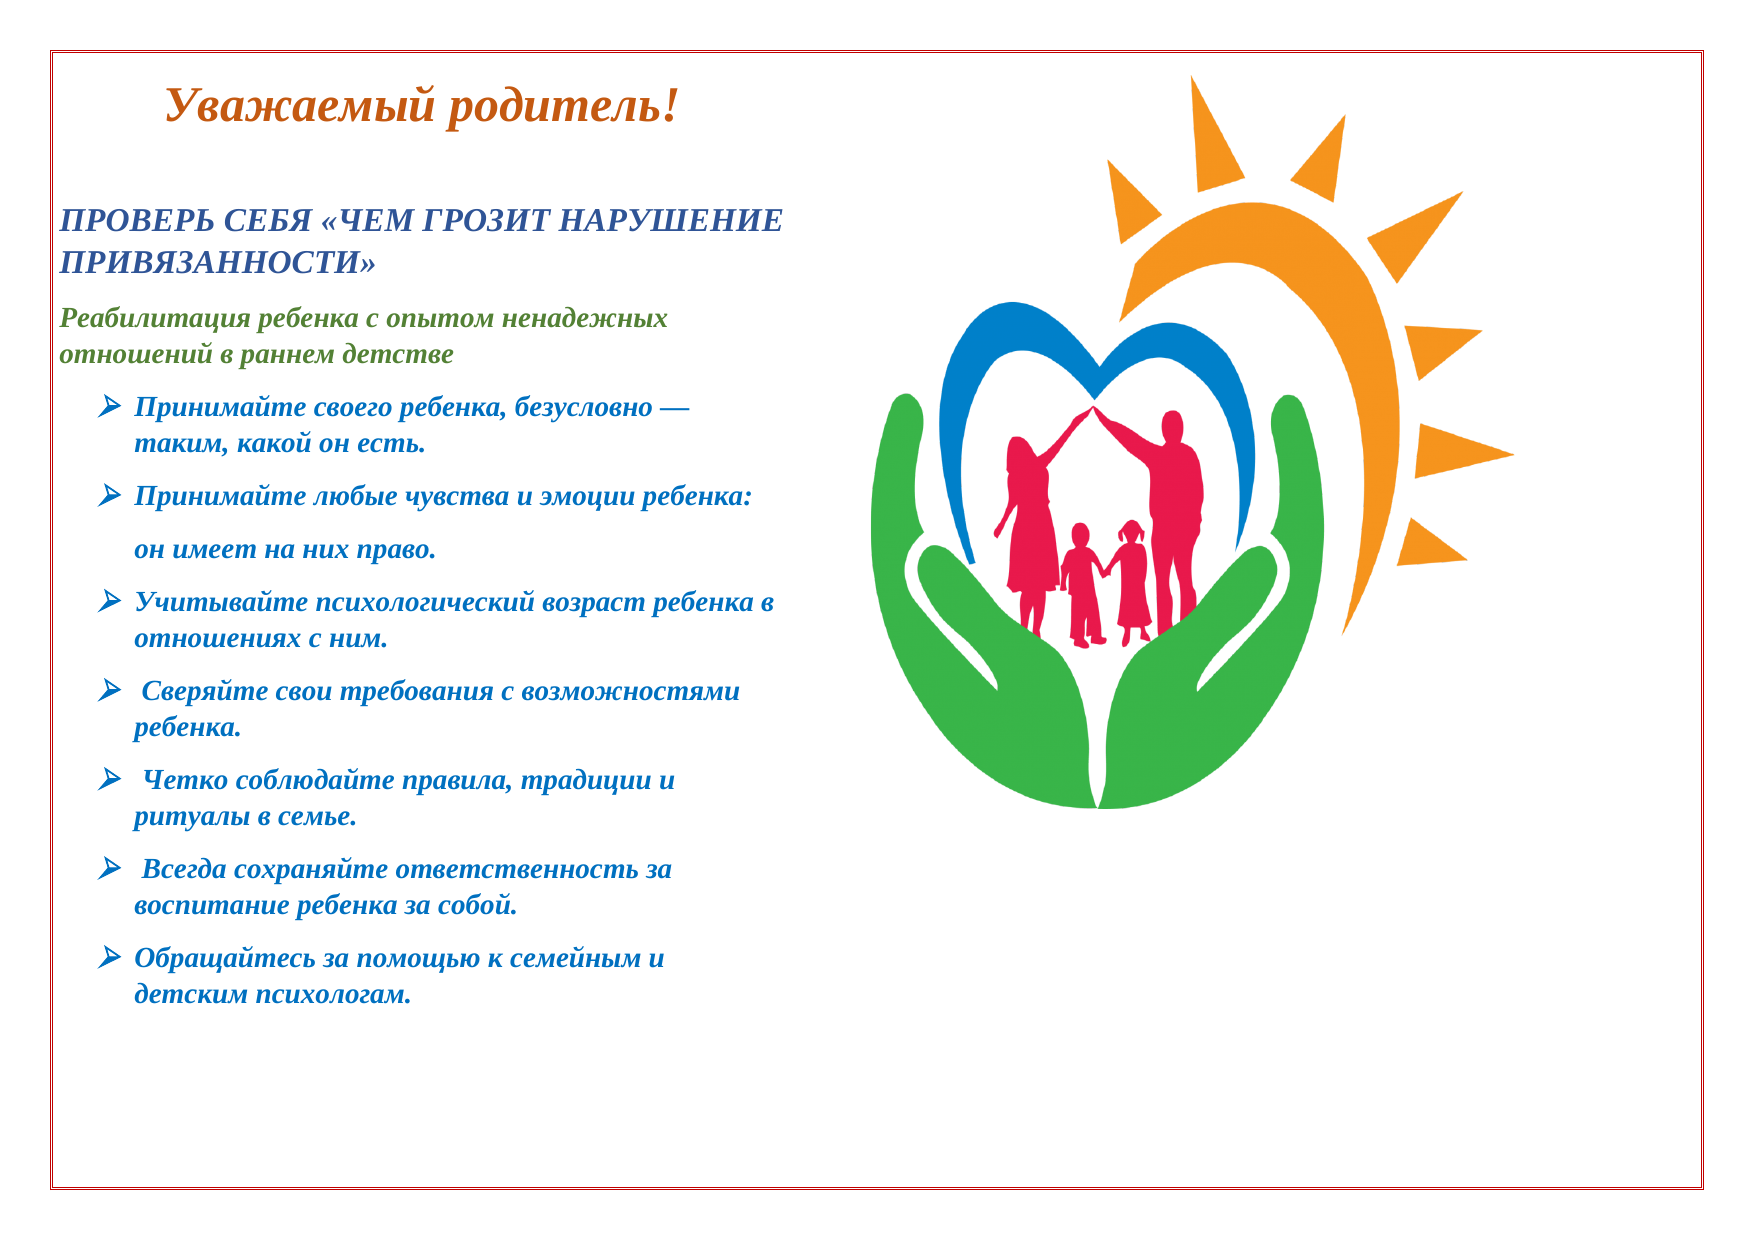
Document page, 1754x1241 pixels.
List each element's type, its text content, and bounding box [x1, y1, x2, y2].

list Обращайтесь за помощью к семейным и детским психологам. [97, 940, 784, 1010]
list Сверяйте свои требования с возможностями ребенка. [97, 673, 784, 743]
list Принимайте любые чувства и эмоции ребенка: [97, 478, 784, 512]
list он имеет на них право. [134, 531, 784, 564]
list Всегда сохраняйте ответственность за воспитание ребенка за собой. [97, 851, 784, 921]
list Принимайте своего ребенка, безусловно — таким, какой он есть. [97, 389, 784, 459]
text Уважаемый родитель! [59, 75, 784, 132]
picture [870, 75, 1515, 809]
text Реабилитация ребенка с опытом ненадежных отношений в раннем детстве [59, 300, 784, 370]
list Четко соблюдайте правила, традиции и ритуалы в семье. [97, 762, 784, 832]
text ПРОВЕРЬ СЕБЯ «ЧЕМ ГРОЗИТ НАРУШЕНИЕ ПРИВЯЗАННОСТИ» [59, 201, 784, 280]
list Учитывайте психологический возраст ребенка в отношениях с ним. [97, 584, 784, 653]
